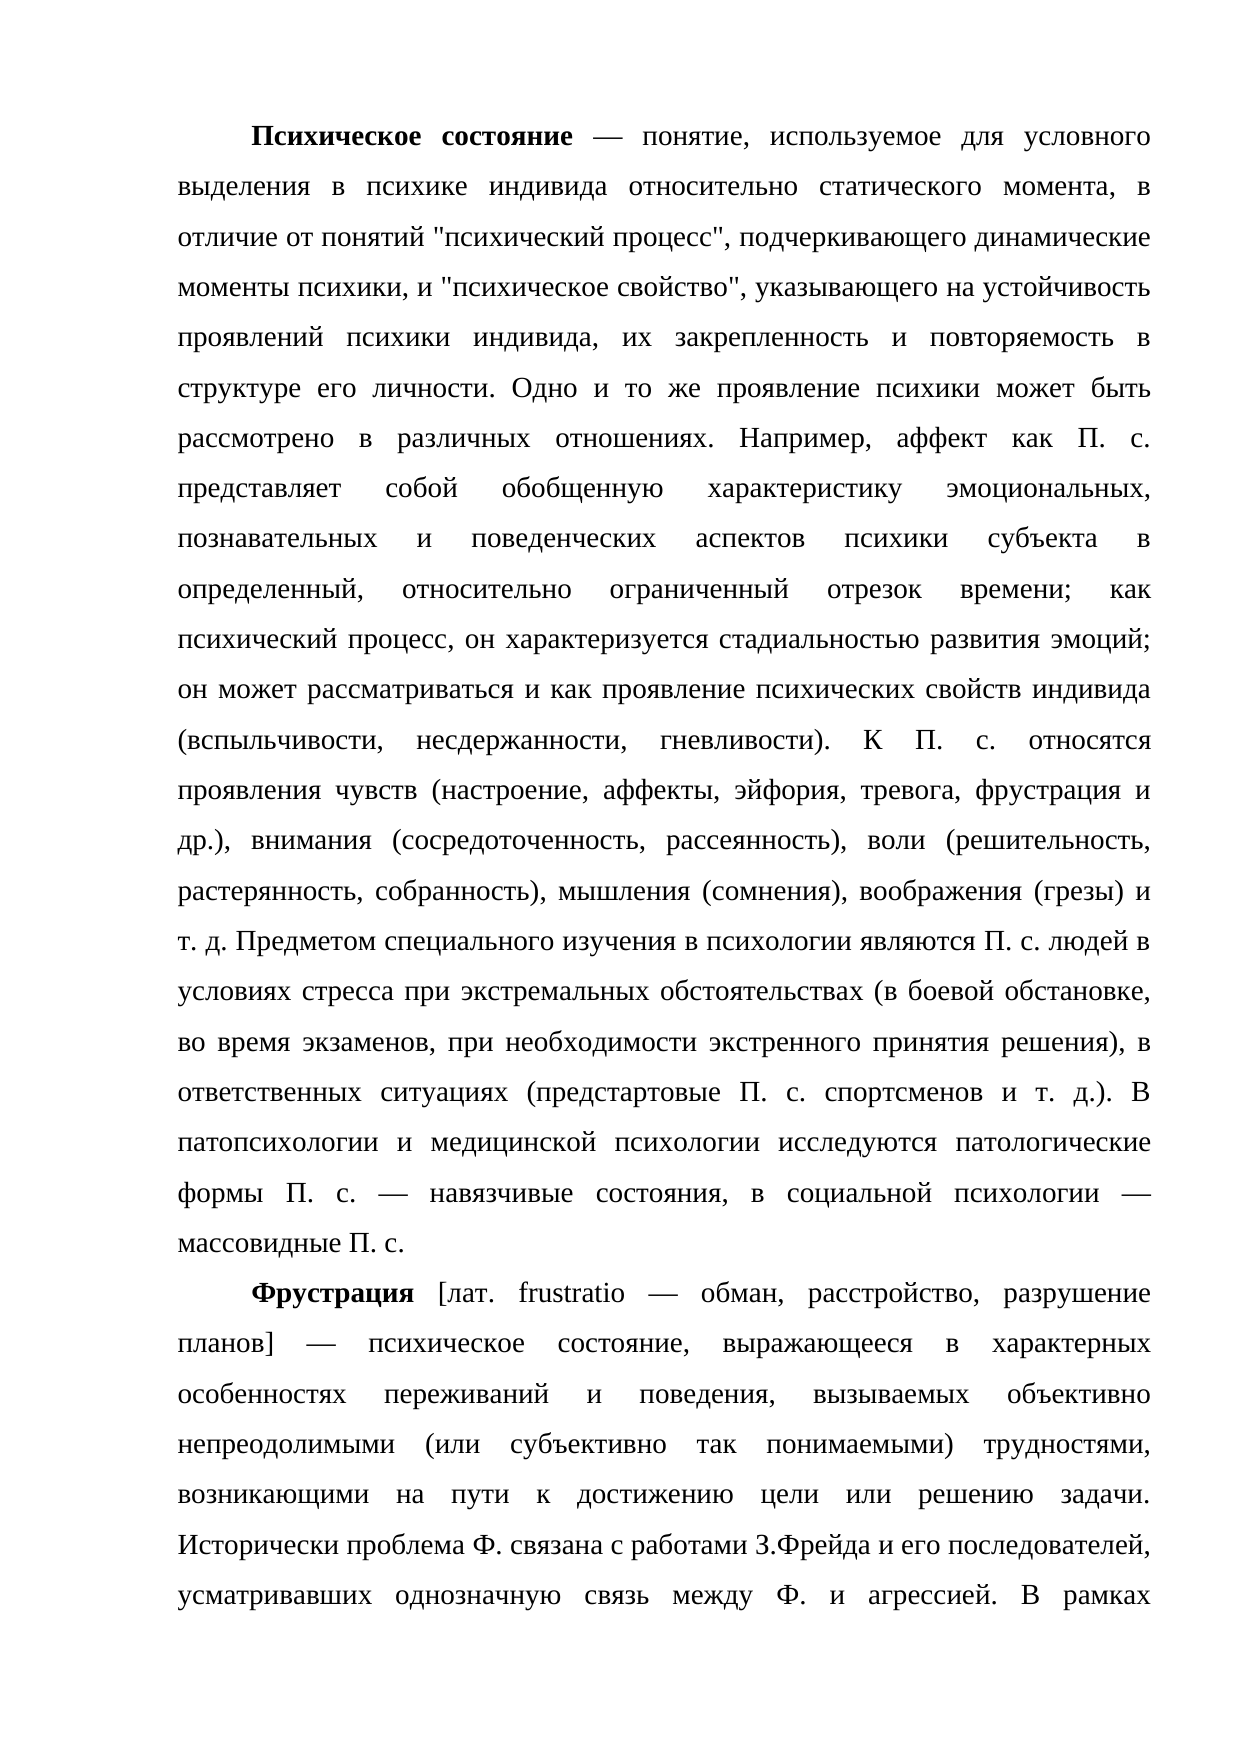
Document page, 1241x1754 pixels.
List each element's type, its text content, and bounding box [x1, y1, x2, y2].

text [177, 1275, 1152, 1611]
text Психическое состояние — понятие, используемое для условного выделения в психике индивида относительно статического момента, в отличие от понятий "психический процесс", подчеркивающего динамические моменты психики, и "психическое свойство", указывающего на устойчивость проявлений психики индивида, их закрепленность и повторяемость в структуре его личности. Одно и то же проявление психики может быть рассмотрено в различных отношениях. Например, аффект как П. с. представляет собой обобщенную характеристику эмоциональных, познавательных и поведенческих аспектов психики субъекта в определенный, относительно ограниченный отрезок времени; как психический процесс, он характеризуется стадиальностью развития эмоций; он может рассматриваться и как проявление психических свойств индивида (вспыльчивости, несдержанности, гневливости). К П. с. относятся проявления чувств (настроение, аффекты, эйфория, тревога, фрустрация и др.), внимания (сосредоточенность, рассеянность), воли (решительность, растерянность, собранность), мышления (сомнения), воображения (грезы) и т. д. Предметом специального изучения в психологии являются П. с. людей в условиях стресса при экстремальных обстоятельствах (в боевой обстановке, во время экзаменов, при необходимости экстренного принятия решения), в ответственных ситуациях (предстартовые П. с. спортсменов и т. д.). В патопсихологии и медицинской психологии исследуются патологические формы П. с. — навязчивые состояния, в социальной психологии — массовидные П. с. [177, 118, 1152, 1258]
